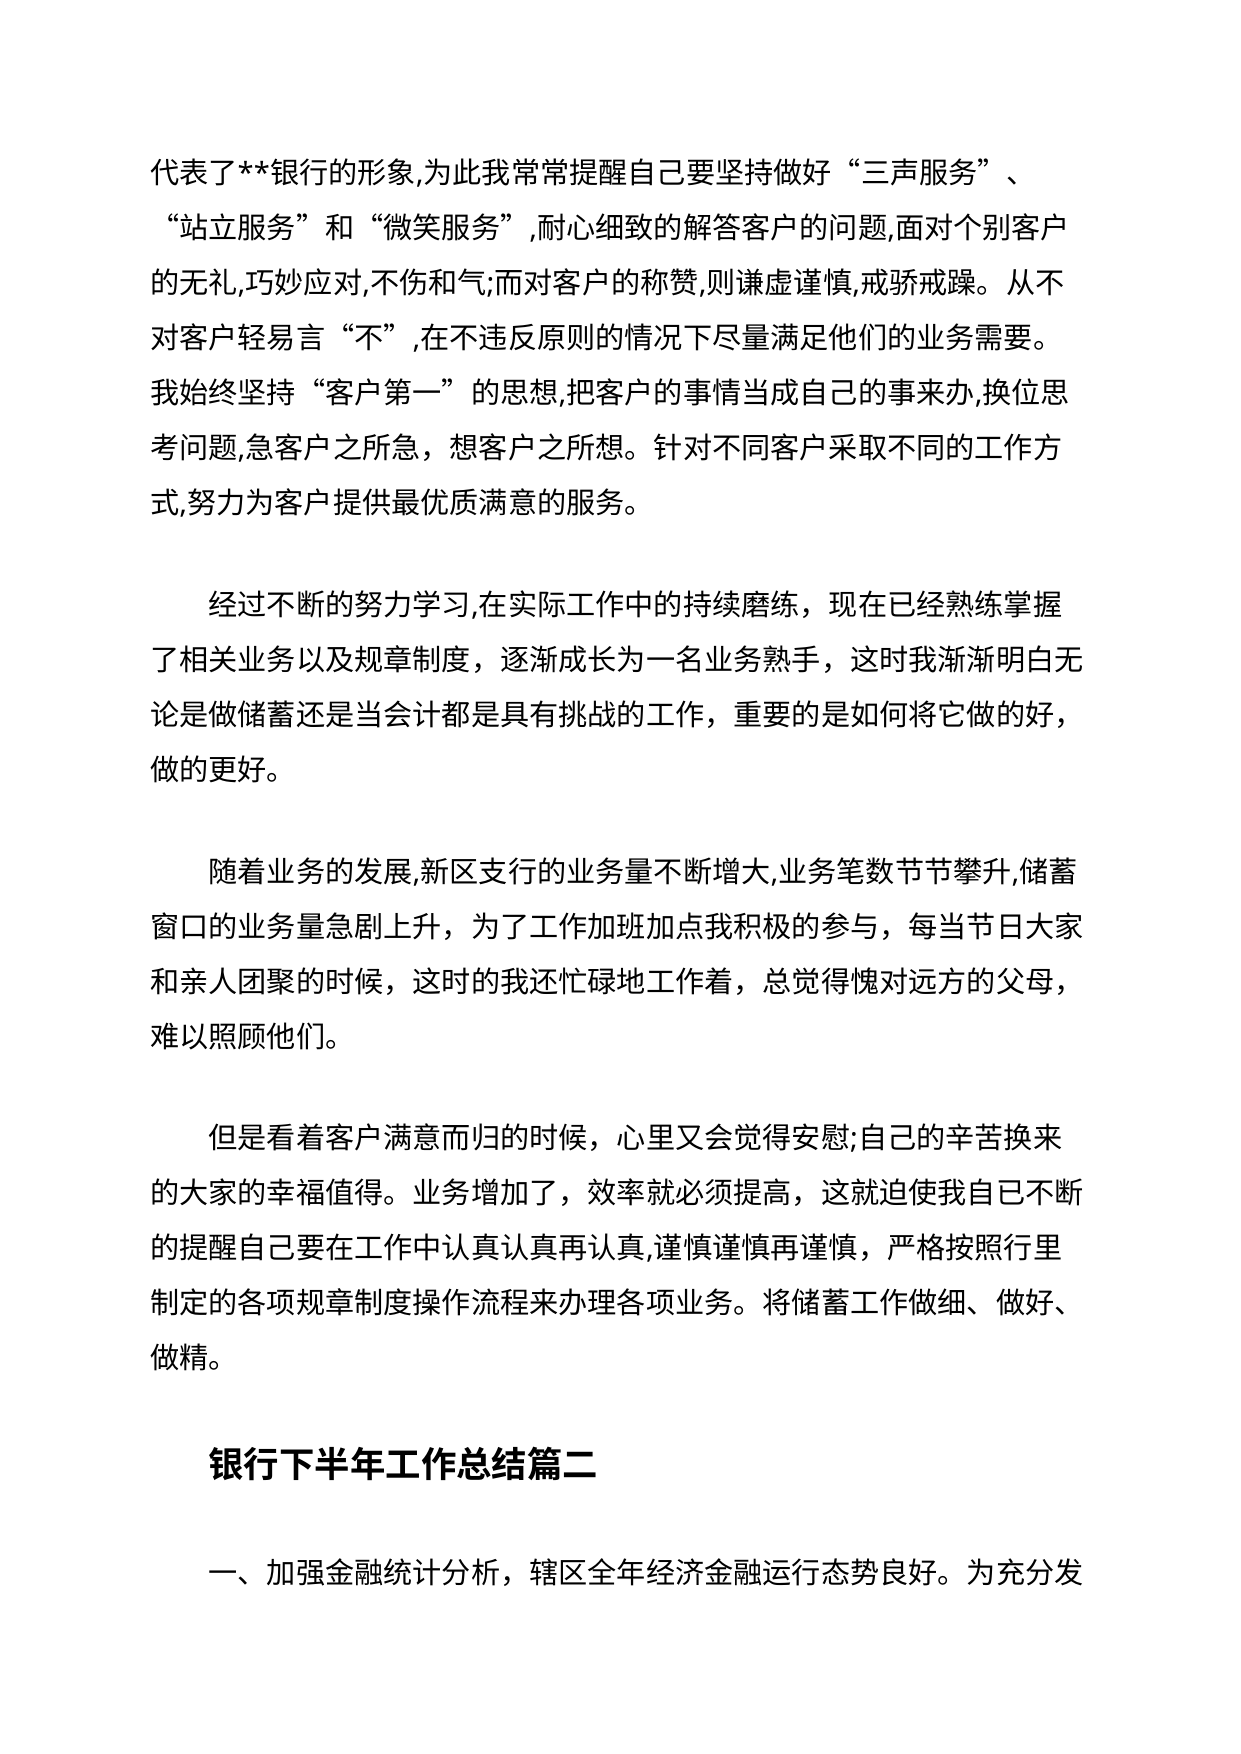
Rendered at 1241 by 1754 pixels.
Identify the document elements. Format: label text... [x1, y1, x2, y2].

text 但是看着客户满意而归的时候，心里又会觉得安慰;自己的辛苦换来的大家的幸福值得。业务增加了，效率就必须提高，这就迫使我自已不断的提醒自己要在工作中认真认真再认真,谨慎谨慎再谨慎，严格按照行里制定的各项规章制度操作流程来办理各项业务。将储蓄工作做细、做好、做精。 [150, 1115, 1090, 1377]
text 银行下半年工作总结篇二 [150, 1437, 1090, 1488]
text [150, 150, 1090, 522]
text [150, 1550, 1090, 1592]
text 随着业务的发展,新区支行的业务量不断增大,业务笔数节节攀升,储蓄窗口的业务量急剧上升，为了工作加班加点我积极的参与，每当节日大家和亲人团聚的时候，这时的我还忙碌地工作着，总觉得愧对远方的父母，难以照顾他们。 [150, 848, 1090, 1056]
text 经过不断的努力学习,在实际工作中的持续磨练，现在已经熟练掌握了相关业务以及规章制度，逐渐成长为一名业务熟手，这时我渐渐明白无论是做储蓄还是当会计都是具有挑战的工作，重要的是如何将它做的好，做的更好。 [150, 582, 1090, 789]
